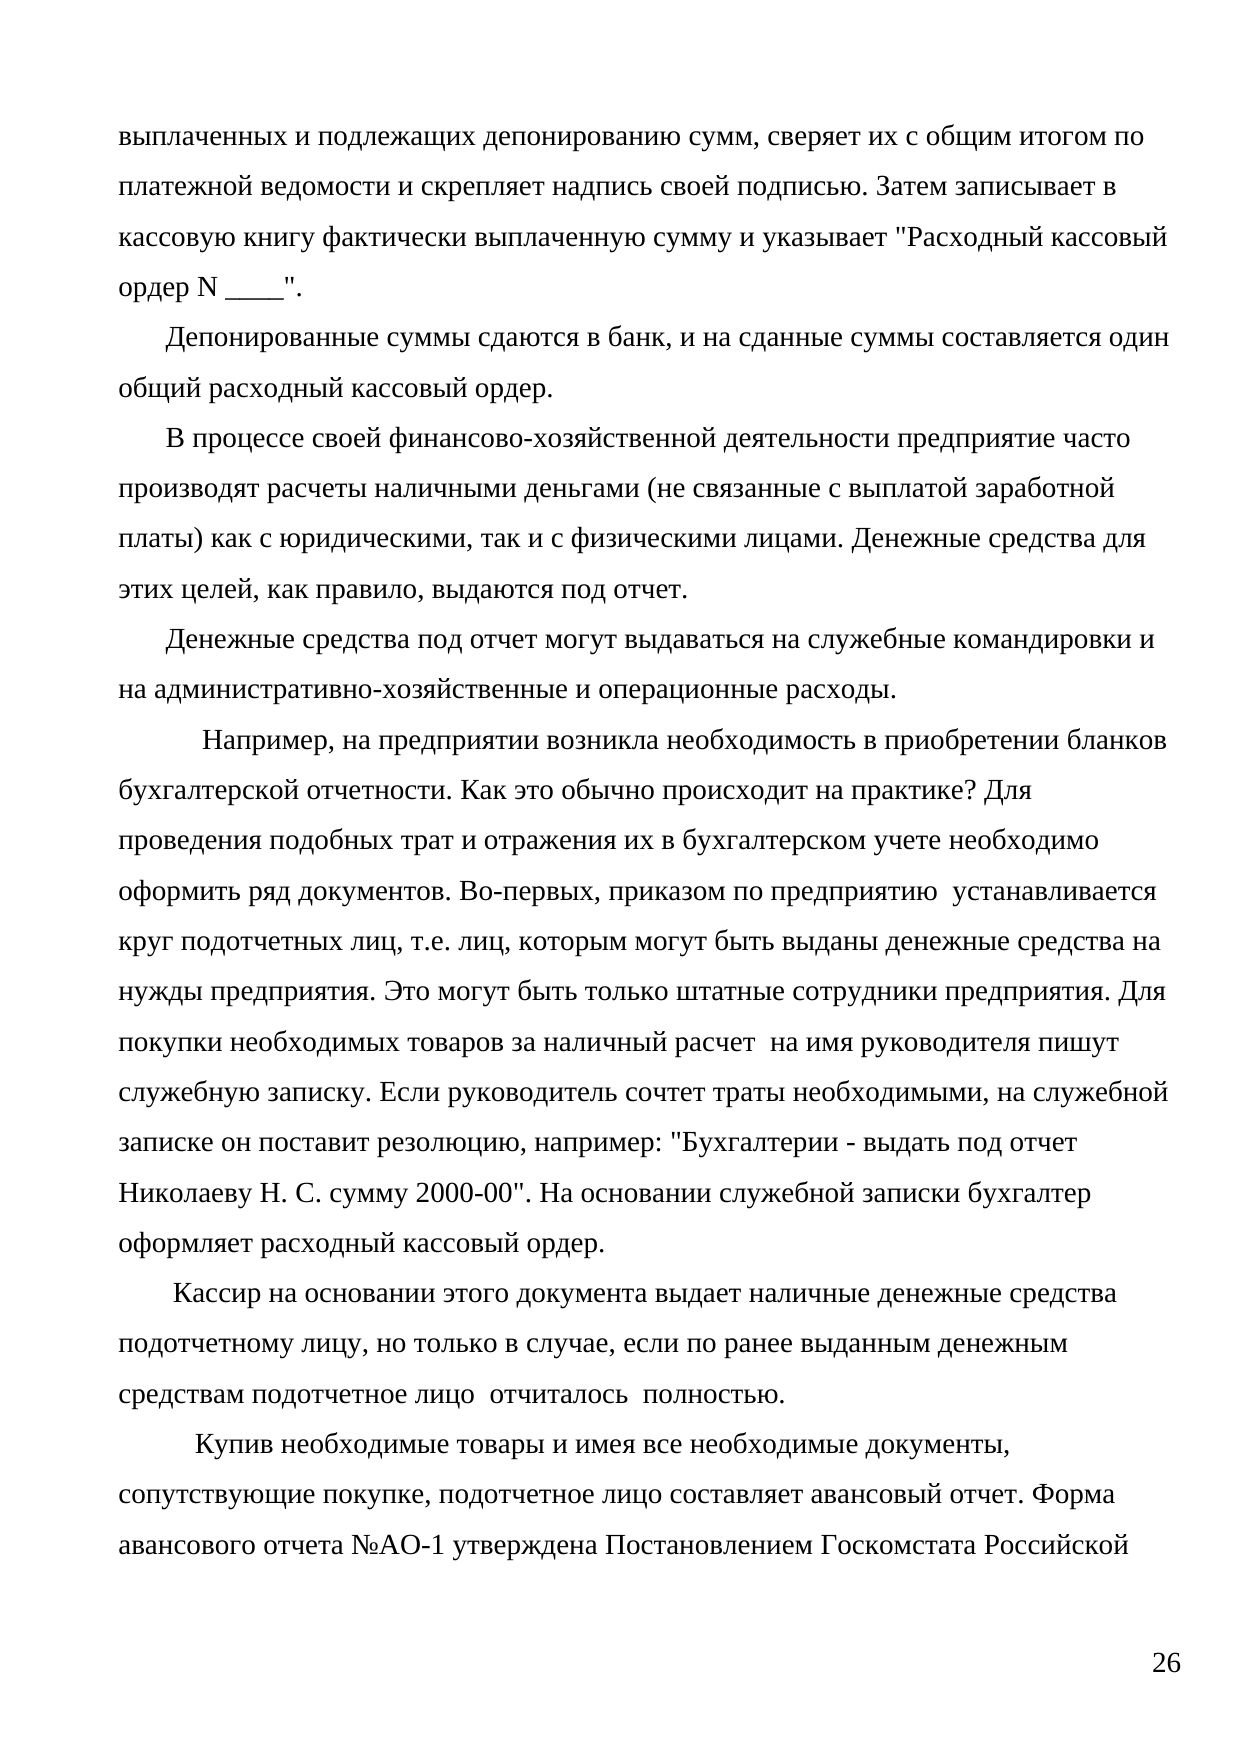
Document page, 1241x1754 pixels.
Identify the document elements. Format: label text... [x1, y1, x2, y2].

text Денежные средства под отчет могут выдаваться на служебные командировки и на административно-хозяйственные и операционные расходы. [118, 621, 1181, 705]
text Кассир на основании этого документа выдает наличные денежные средства подотчетному лицу, но только в случае, если по ранее выданным денежным средствам подотчетное лицо отчиталось полностью. [118, 1275, 1181, 1409]
text Депонированные суммы сдаются в банк, и на сданные суммы составляется один общий расходный кассовый ордер. [118, 319, 1181, 403]
text В процессе своей финансово-хозяйственной деятельности предприятие часто производят расчеты наличными деньгами (не связанные с выплатой заработной платы) как с юридическими, так и с физическими лицами. Денежные средства для этих целей, как правило, выдаются под отчет. [118, 420, 1181, 604]
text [118, 118, 1181, 303]
text Например, на предприятии возникла необходимость в приобретении бланков бухгалтерской отчетности. Как это обычно происходит на практике? Для проведения подобных трат и отражения их в бухгалтерском учете необходимо оформить ряд документов. Во-первых, приказом по предприятию устанавливается круг подотчетных лиц, т.е. лиц, которым могут быть выданы денежные средства на нужды предприятия. Это могут быть только штатные сотрудники предприятия. Для покупки необходимых товаров за наличный расчет на имя руководителя пишут служебную записку. Если руководитель сочтет траты необходимыми, на служебной записке он поставит резолюцию, например: "Бухгалтерии - выдать под отчет Николаеву Н. С. сумму 2000-00". На основании служебной записки бухгалтер оформляет расходный кассовый ордер. [118, 722, 1181, 1258]
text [118, 1426, 1181, 1560]
